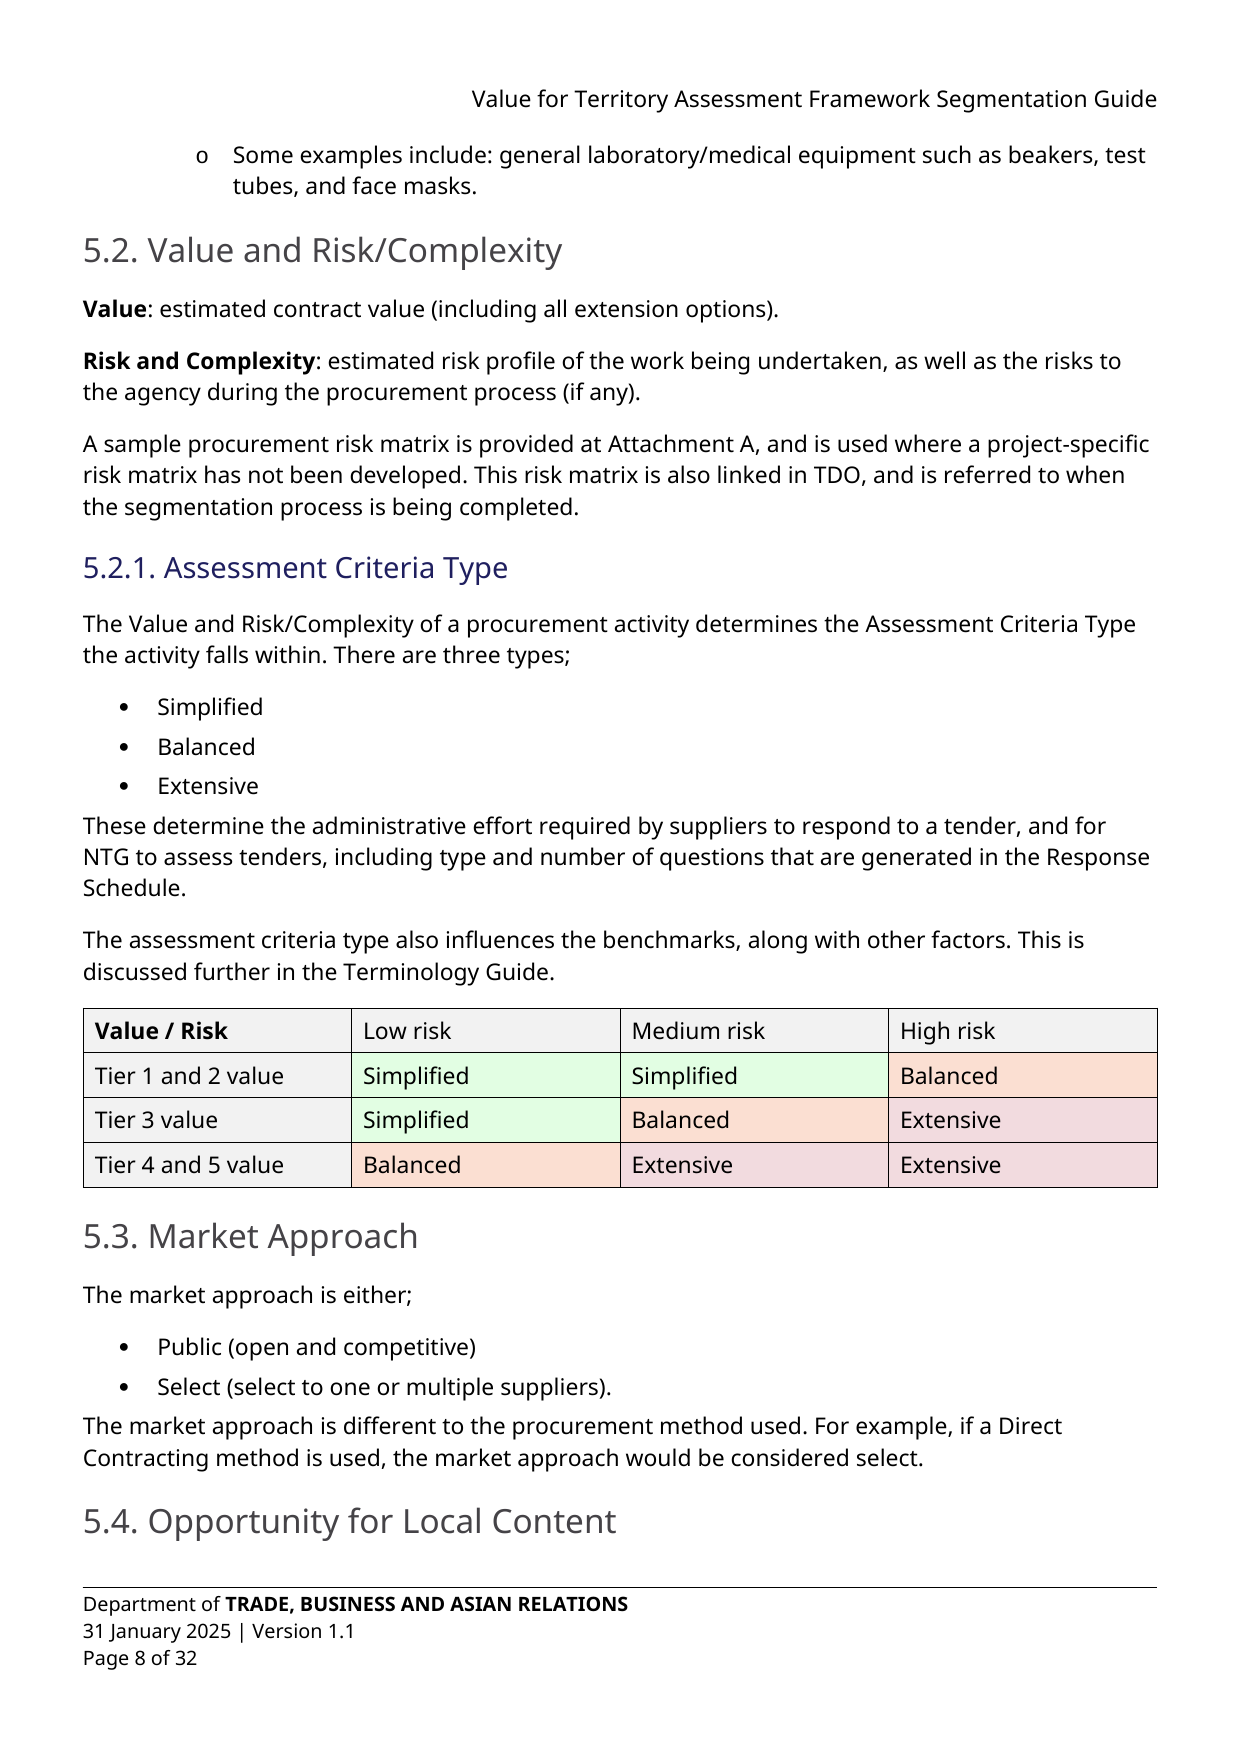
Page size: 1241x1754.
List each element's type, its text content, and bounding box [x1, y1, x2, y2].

text A sample procurement risk matrix is provided at Attachment A, and is used where a project-specific risk matrix has not been developed. This risk matrix is also linked in TDO, and is referred to when the segmentation process is being completed. [83, 428, 1157, 522]
text Value: estimated contract value (including all extension options). [83, 293, 1157, 324]
subtitle Opportunity for Local Content [83, 1498, 1157, 1543]
text The Value and Risk/Complexity of a procurement activity determines the Assessment Criteria Type the activity falls within. There are three types; [83, 607, 1157, 670]
table_cell Extensive [621, 1143, 888, 1187]
table_cell Simplified [352, 1053, 620, 1097]
list Some examples include: general laboratory/medical equipment such as beakers, test tubes, and face masks. [195, 139, 1157, 202]
table_cell Balanced [621, 1098, 888, 1142]
subtitle Assessment Criteria Type [83, 547, 1157, 587]
text The market approach is different to the procurement method used. For example, if a Direct Contracting method is used, the market approach would be considered select. [83, 1410, 1157, 1473]
table_cell Simplified [352, 1098, 620, 1142]
table_header Value / Risk [84, 1009, 351, 1052]
list Simplified [120, 691, 1157, 722]
text The market approach is either; [83, 1279, 1157, 1310]
subtitle Market Approach [83, 1213, 1157, 1258]
table_cell Extensive [889, 1143, 1157, 1187]
table_cell Simplified [621, 1053, 888, 1097]
list Public (open and competitive) [120, 1331, 1157, 1362]
subtitle Value and Risk/Complexity [83, 227, 1157, 272]
table_header Medium risk [621, 1009, 888, 1052]
table_cell Tier 4 and 5 value [84, 1143, 351, 1187]
text These determine the administrative effort required by suppliers to respond to a tender, and for NTG to assess tenders, including type and number of questions that are generated in the Response Schedule. [83, 809, 1157, 903]
table_cell Balanced [889, 1053, 1157, 1097]
table_header Low risk [352, 1009, 620, 1052]
text Risk and Complexity: estimated risk profile of the work being undertaken, as well as the risks to the agency during the procurement process (if any). [83, 345, 1157, 407]
list Extensive [120, 770, 1157, 801]
table_cell Balanced [352, 1143, 620, 1187]
text The assessment criteria type also influences the benchmarks, along with other factors. This is discussed further in the Terminology Guide. [83, 924, 1157, 987]
table_header High risk [889, 1009, 1157, 1052]
table_cell Extensive [889, 1098, 1157, 1142]
list Balanced [120, 730, 1157, 762]
table_cell Tier 1 and 2 value [84, 1053, 351, 1097]
table_cell Tier 3 value [84, 1098, 351, 1142]
list Select (select to one or multiple suppliers). [120, 1371, 1157, 1402]
